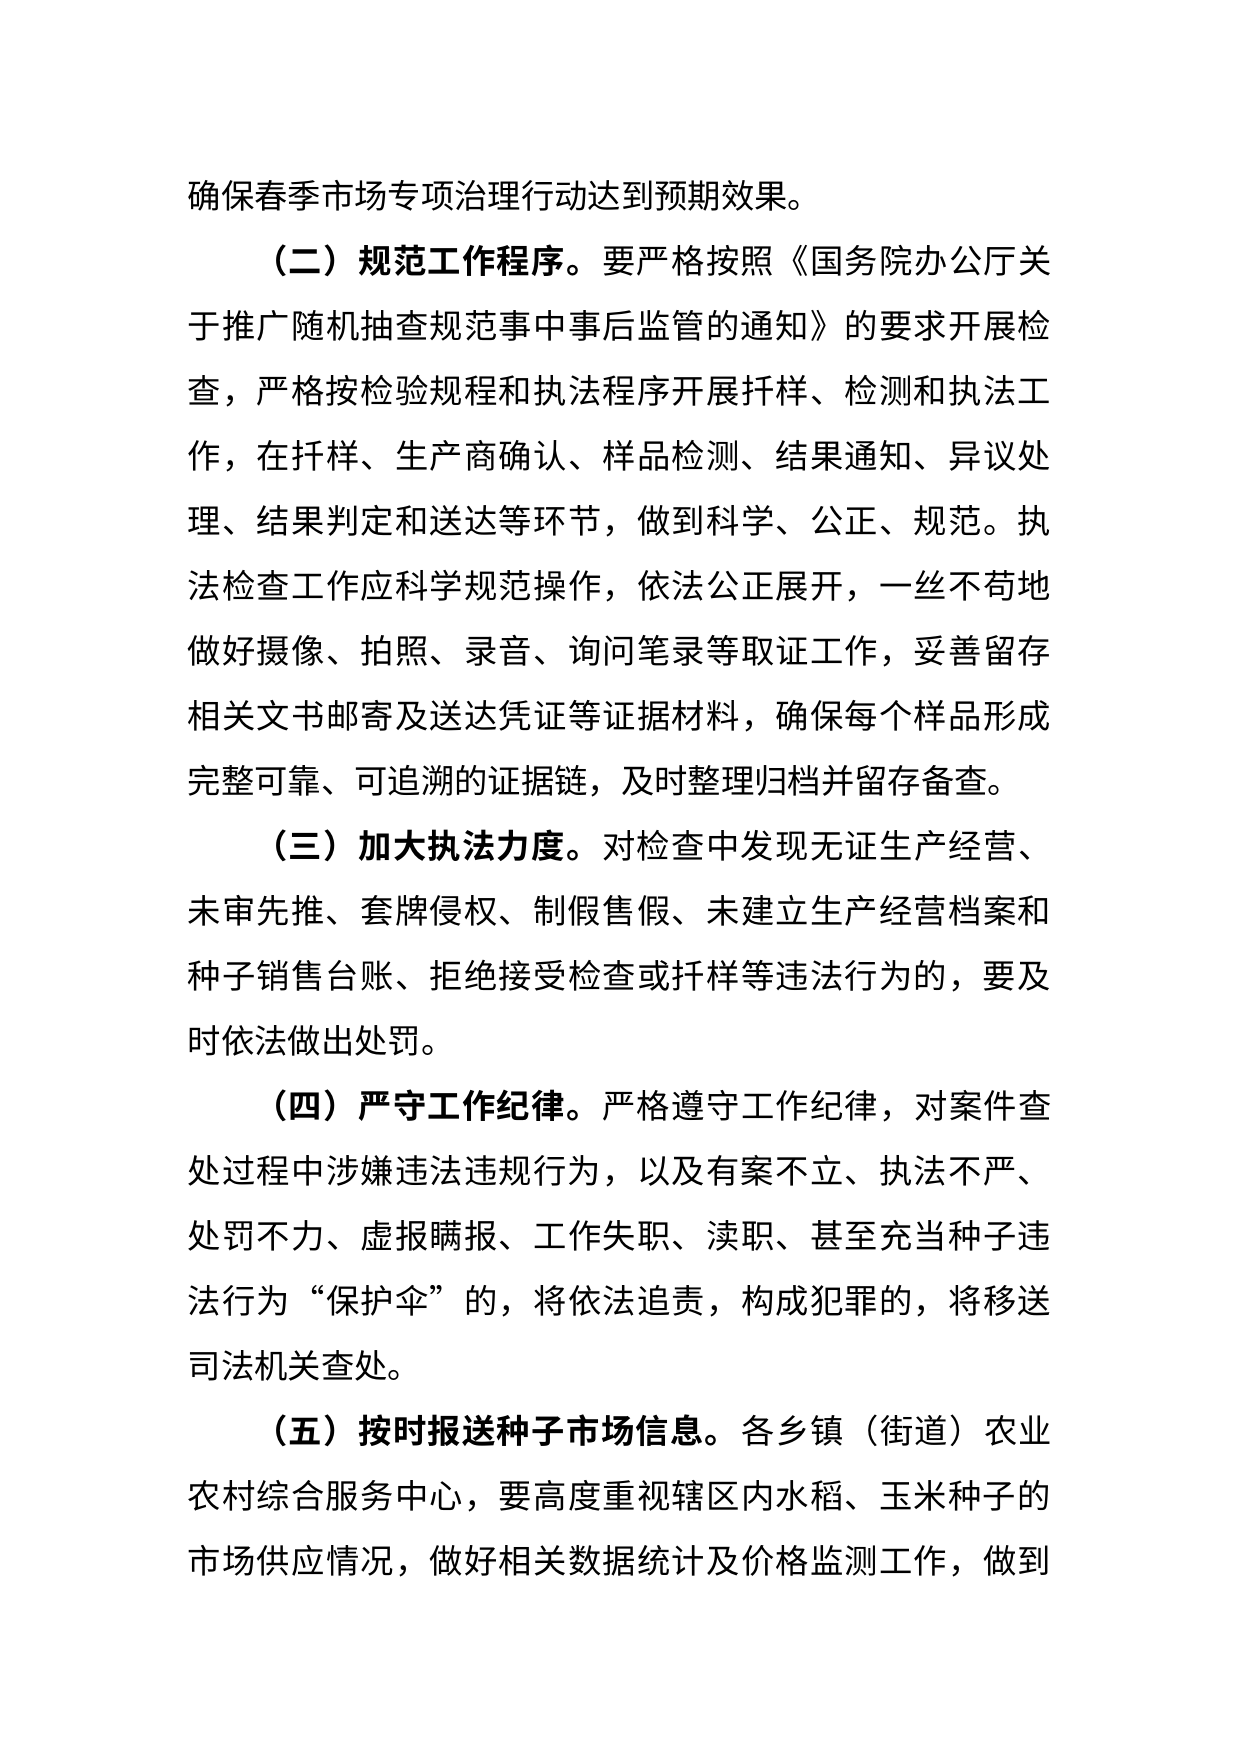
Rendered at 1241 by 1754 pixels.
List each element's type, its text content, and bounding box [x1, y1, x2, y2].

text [187, 1397, 1053, 1592]
text （三）加大执法力度。对检查中发现无证生产经营、未审先推、套牌侵权、制假售假、未建立生产经营档案和种子销售台账、拒绝接受检查或扦样等违法行为的，要及时依法做出处罚。 [187, 812, 1053, 1072]
text （四）严守工作纪律。严格遵守工作纪律，对案件查处过程中涉嫌违法违规行为，以及有案不立、执法不严、处罚不力、虚报瞒报、工作失职、渎职、甚至充当种子违法行为“保护伞”的，将依法追责，构成犯罪的，将移送司法机关查处。 [187, 1072, 1053, 1397]
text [187, 162, 1053, 227]
text （二）规范工作程序。要严格按照《国务院办公厅关于推广随机抽查规范事中事后监管的通知》的要求开展检查，严格按检验规程和执法程序开展扦样、检测和执法工作，在扦样、生产商确认、样品检测、结果通知、异议处理、结果判定和送达等环节，做到科学、公正、规范。执法检查工作应科学规范操作，依法公正展开，一丝不苟地做好摄像、拍照、录音、询问笔录等取证工作，妥善留存相关文书邮寄及送达凭证等证据材料，确保每个样品形成完整可靠、可追溯的证据链，及时整理归档并留存备查。 [187, 227, 1053, 812]
